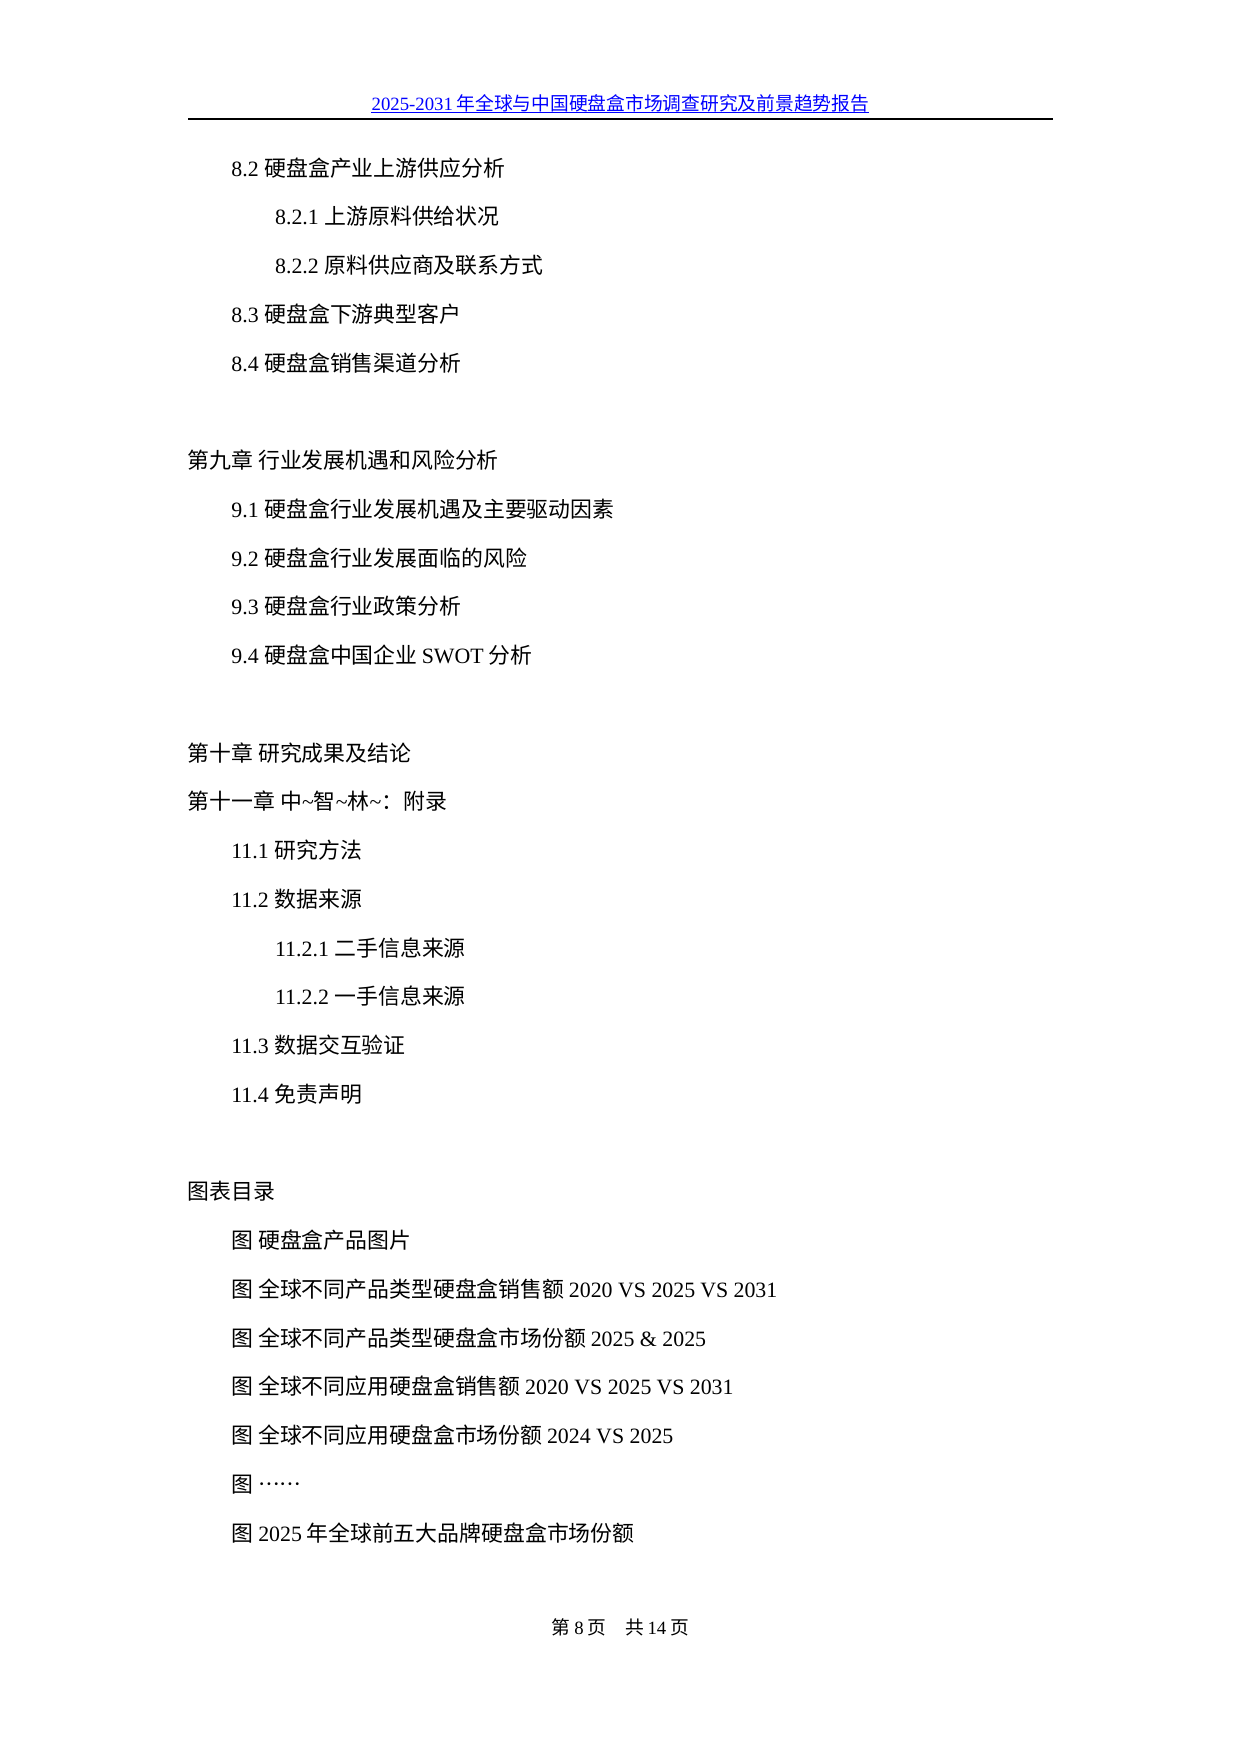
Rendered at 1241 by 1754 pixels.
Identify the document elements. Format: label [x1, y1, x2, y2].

text [187, 150, 1053, 1548]
